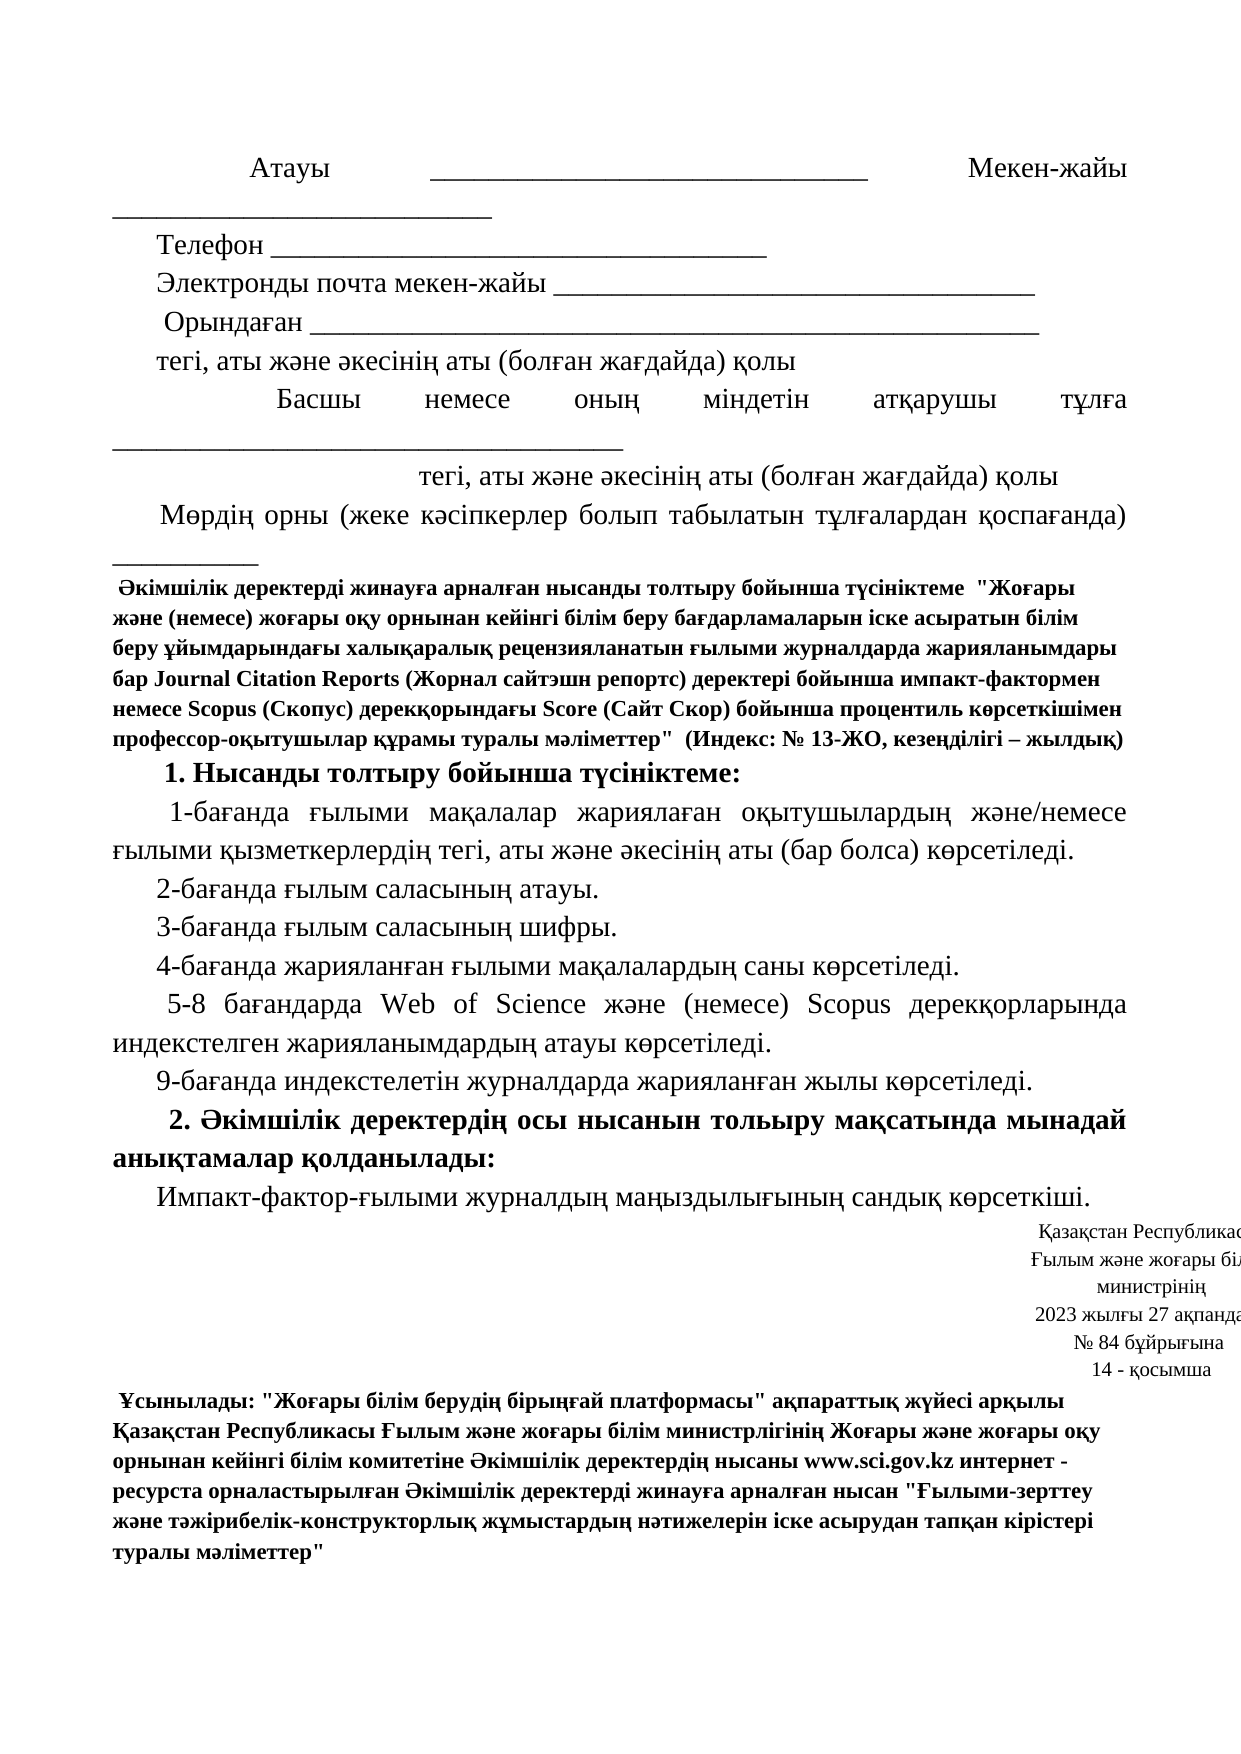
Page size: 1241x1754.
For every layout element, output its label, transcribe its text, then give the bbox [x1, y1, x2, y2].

text 2. Әкімшілік деректердің осы нысанын тольыру мақсатында мынадай анықтамалар қолданылады: [112, 1102, 1128, 1174]
text 1. Нысанды толтыру бойынша түсініктеме: [112, 755, 1128, 789]
text 2-бағанда ғылым саласының атауы. [112, 871, 1128, 904]
text Атауы ______________________________ Мекен-жайы __________________________ [112, 150, 1128, 222]
text Импакт-фактор-ғылыми журналдың маңыздылығының сандық көрсеткіші. [112, 1179, 1128, 1213]
text Орындаған __________________________________________________ [112, 304, 1128, 338]
text Әкімшілік деректерді жинауға арналған нысанды толтыру бойынша түсініктеме "Жоғары және (немесе) жоғары оқу орнынан кейінгі білім беру бағдарламаларын іске асыратын білім беру ұйымдарындағы халықаралық рецензияланатын ғылыми журналдарда жарияланымдары бар Journal Citation Reports (Жорнал сайтэшн репортс) деректері бойынша импакт-фактормен немесе Scopus (Скопус) дерекқорындағы Score (Сайт Скор) бойынша процентиль көрсеткішімен профессор-оқытушылар құрамы туралы мәліметтер" (Индекс: № 13-ЖО, кезеңділігі – жылдық) [112, 574, 1128, 751]
text 9-бағанда индекстелетін журналдарда жарияланған жылы көрсетіледі. [112, 1063, 1128, 1097]
text Мөрдің орны (жеке кәсіпкерлер болып табылатын тұлғалардан қоспағанда) __________ [112, 497, 1128, 569]
text Телефон __________________________________ [112, 227, 1128, 261]
text Электронды почта мекен-жайы _________________________________ [112, 266, 1128, 299]
text Басшы немесе оның міндетін атқарушы тұлға ___________________________________ [112, 381, 1128, 453]
text 1-бағанда ғылыми мақалалар жариялаған оқытушылардың және/немесе ғылыми қызметкерлердің тегі, аты және әкесінің аты (бар болса) көрсетіледі. [112, 794, 1128, 866]
text 5-8 бағандарда Web of Science және (немесе) Scopus дерекқорларында индекстелген жарияланымдардың атауы көрсетіледі. [112, 986, 1128, 1058]
text 3-бағанда ғылым саласының шифры. [112, 909, 1128, 943]
text Ұсынылады: "Жоғары білім берудің бірыңғай платформасы" ақпараттық жүйесі арқылы Қазақстан Республикасы Ғылым және жоғары білім министрлігінің Жоғары және жоғары оқу орнынан кейінгі білім комитетіне Әкімшілік деректердің нысаны www.sci.gov.kz интернет - ресурста орналастырылған Әкімшілік деректерді жинауға арналған нысан "Ғылыми-зерттеу және тәжірибелік-конструкторлық жұмыстардың нәтижелерін іске асырудан тапқан кірістері туралы мәліметтер" [112, 1387, 1128, 1564]
text 4-бағанда жарияланған ғылыми мақалалардың саны көрсетіледі. [112, 948, 1128, 981]
text тегі, аты және әкесінің аты (болған жағдайда) қолы [112, 458, 1128, 492]
text тегі, аты және әкесінің аты (болған жағдайда) қолы [112, 343, 1128, 376]
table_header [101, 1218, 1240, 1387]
